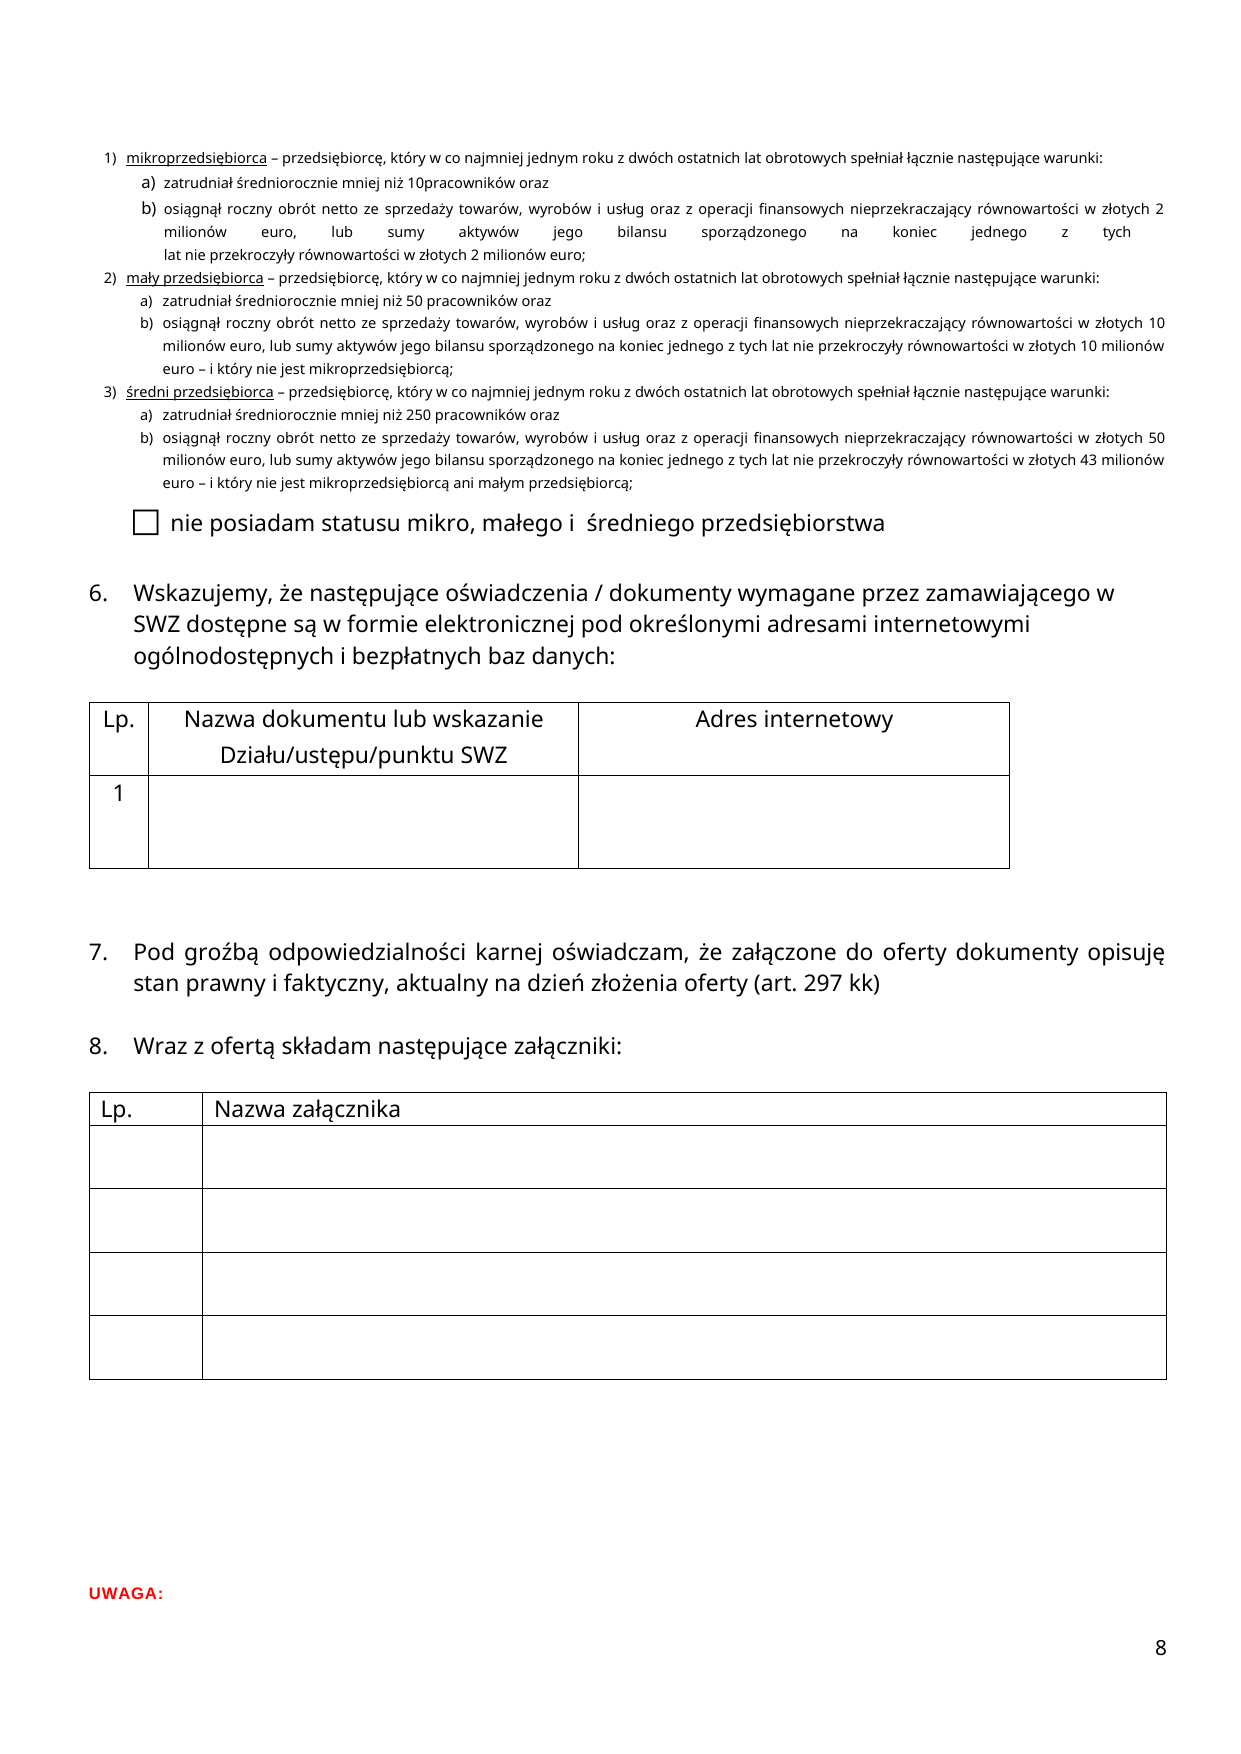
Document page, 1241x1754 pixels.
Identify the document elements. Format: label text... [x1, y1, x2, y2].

list Wraz z ofertą składam następujące załączniki: [89, 1030, 1167, 1061]
table_cell [203, 1189, 1166, 1252]
table_cell [203, 1253, 1166, 1315]
table_cell [203, 1316, 1166, 1379]
table_cell 1 [90, 776, 148, 868]
list osiągnął roczny obrót netto ze sprzedaży towarów, wyrobów i usług oraz z operacji finansowych nieprzekraczający równowartości w złotych 2 milionów euro, lub sumy aktywów jego bilansu sporządzonego na koniec jednego z tych lat nie przekroczyły równowartości w złotych 2 milionów euro; [141, 196, 1167, 265]
table_header Adres internetowy [579, 703, 1009, 775]
list średni przedsiębiorca – przedsiębiorcę, który w co najmniej jednym roku z dwóch ostatnich lat obrotowych spełniał łącznie następujące warunki: [103, 382, 1167, 402]
table_cell [203, 1126, 1166, 1188]
list Wskazujemy, że następujące oświadczenia / dokumenty wymagane przez zamawiającego w SWZ dostępne są w formie elektronicznej pod określonymi adresami internetowymi ogólnodostępnych i bezpłatnych baz danych: [89, 577, 1167, 671]
table_cell [90, 1316, 202, 1379]
list zatrudniał średniorocznie mniej niż 50 pracowników oraz [140, 291, 1167, 310]
list osiągnął roczny obrót netto ze sprzedaży towarów, wyrobów i usług oraz z operacji finansowych nieprzekraczający równowartości w złotych 10 milionów euro, lub sumy aktywów jego bilansu sporządzonego na koniec jednego z tych lat nie przekroczyły równowartości w złotych 10 milionów euro – i który nie jest mikroprzedsiębiorcą; [140, 313, 1167, 379]
table_header Nazwa załącznika [203, 1093, 1166, 1124]
table_header Nazwa dokumentu lub wskazanie Działu/ustępu/punktu SWZ [149, 703, 578, 775]
list Pod groźbą odpowiedzialności karnej oświadczam, że załączone do oferty dokumenty opisuję stan prawny i faktyczny, aktualny na dzień złożenia oferty (art. 297 kk) [89, 936, 1167, 998]
list zatrudniał średniorocznie mniej niż 250 pracowników oraz [140, 404, 1167, 424]
text UWAGA: [89, 1584, 1167, 1603]
list mikroprzedsiębiorca – przedsiębiorcę, który w co najmniej jednym roku z dwóch ostatnich lat obrotowych spełniał łącznie następujące warunki: [103, 148, 1167, 167]
table_cell [90, 1189, 202, 1252]
table_cell [149, 776, 578, 868]
list mały przedsiębiorca – przedsiębiorcę, który w co najmniej jednym roku z dwóch ostatnich lat obrotowych spełniał łącznie następujące warunki: [103, 268, 1167, 288]
table_header Lp. [90, 1093, 202, 1124]
table_cell [90, 1126, 202, 1188]
table_header Lp. [90, 703, 148, 775]
table_cell [90, 1253, 202, 1315]
list zatrudniał średniorocznie mniej niż 10pracowników oraz [141, 170, 1167, 193]
list osiągnął roczny obrót netto ze sprzedaży towarów, wyrobów i usług oraz z operacji finansowych nieprzekraczający równowartości w złotych 50 milionów euro, lub sumy aktywów jego bilansu sporządzonego na koniec jednego z tych lat nie przekroczyły równowartości w złotych 43 milionów euro – i który nie jest mikroprzedsiębiorcą ani małym przedsiębiorcą; [140, 427, 1167, 493]
table_cell [579, 776, 1009, 868]
text □ nie posiadam statusu mikro, małego i średniego przedsiębiorstwa [130, 496, 1167, 541]
